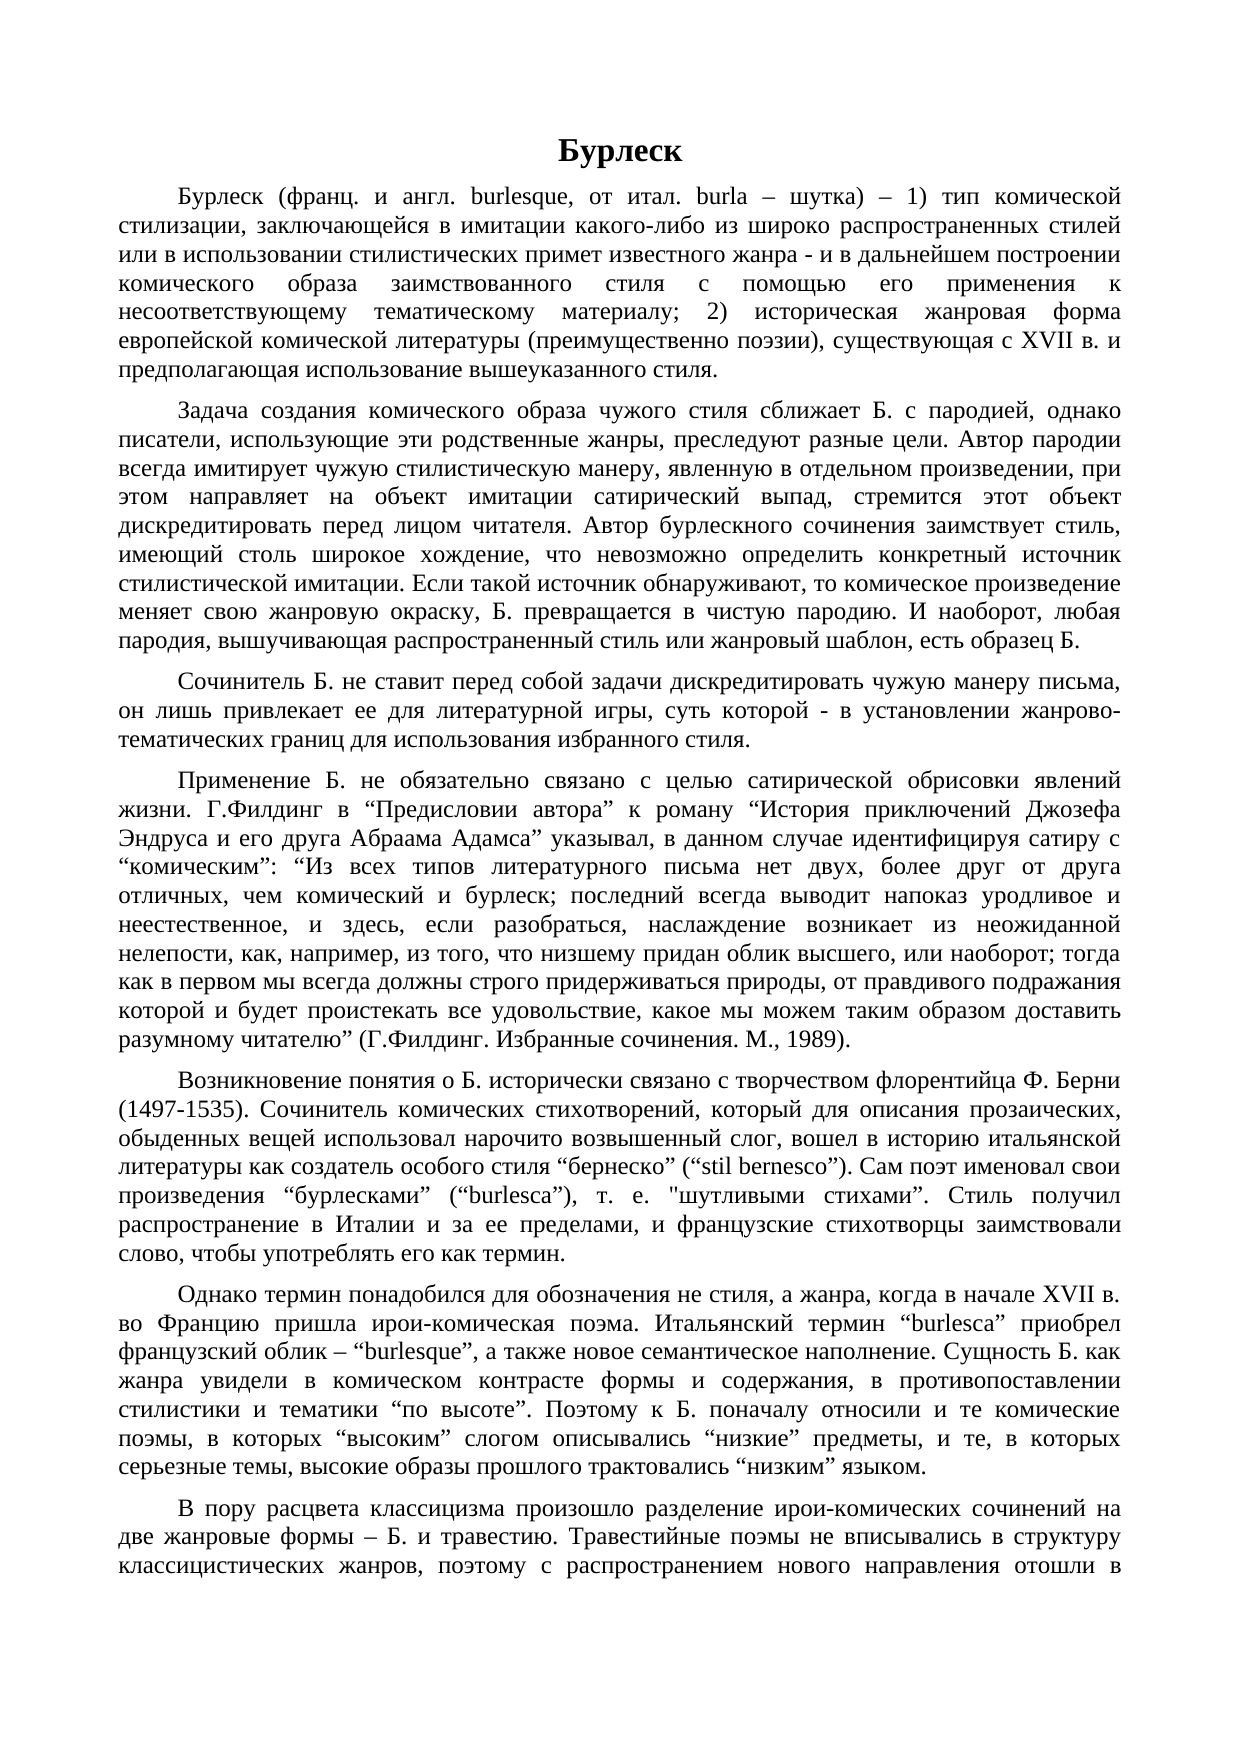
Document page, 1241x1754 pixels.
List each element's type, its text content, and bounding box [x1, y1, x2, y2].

text Возникновение понятия о Б. исторически связано с творчеством флорентийца Ф. Берни (1497-1535). Сочинитель комических стихотворений, который для описания прозаических, обыденных вещей использовал нарочито возвышенный слог, вошел в историю итальянской литературы как создатель особого стиля “бернеско” (“stil bernesco”). Сам поэт именовал свои произведения “бурлесками” (“burlesca”), т. е. "шутливыми стихами”. Стиль получил распространение в Италии и за ее пределами, и французские стихотворцы заимствовали слово, чтобы употреблять его как термин. [118, 1065, 1122, 1266]
text Однако термин понадобился для обозначения не стиля, а жанра, когда в начале XVII в. во Францию пришла ирои-комическая поэма. Итальянский термин “burlesca” приобрел французский облик – “burlesque”, а также новое семантическое наполнение. Сущность Б. как жанра увидели в комическом контрасте формы и содержания, в противопоставлении стилистики и тематики “по высоте”. Поэтому к Б. поначалу относили и те комические поэмы, в которых “высоким” слогом описывались “низкие” предметы, и те, в которых серьезные темы, высокие образы прошлого трактовались “низким” языком. [118, 1279, 1122, 1480]
text Задача создания комического образа чужого стиля сближает Б. с пародией, однако писатели, использующие эти родственные жанры, преследуют разные цели. Автор пародии всегда имитирует чужую стилистическую манеру, явленную в отдельном произведении, при этом направляет на объект имитации сатирический выпад, стремится этот объект дискредитировать перед лицом читателя. Автор бурлескного сочинения заимствует стиль, имеющий столь широкое хождение, что невозможно определить конкретный источник стилистической имитации. Если такой источник обнаруживают, то комическое произведение меняет свою жанровую окраску, Б. превращается в чистую пародию. И наоборот, любая пародия, вышучивающая распространенный стиль или жанровый шаблон, есть образец Б. [118, 395, 1122, 654]
text Бурлеск [118, 131, 1122, 169]
text Применение Б. не обязательно связано с целью сатирической обрисовки явлений жизни. Г.Филдинг в “Предисловии автора” к роману “История приключений Джозефа Эндруса и его друга Абраама Адамса” указывал, в данном случае идентифицируя сатиру с “комическим”: “Из всех типов литературного письма нет двух, более друг от друга отличных, чем комический и бурлеск; последний всегда выводит напоказ уродливое и неестественное, и здесь, если разобраться, наслаждение возникает из неожиданной нелепости, как, например, из того, что низшему придан облик высшего, или наоборот; тогда как в первом мы всегда должны строго придерживаться природы, от правдивого подражания которой и будет проистекать все удовольствие, какое мы можем таким образом доставить разумному читателю” (Г.Филдинг. Избранные сочинения. М., 1989). [118, 765, 1122, 1053]
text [118, 1493, 1122, 1579]
text Бурлеск (франц. и англ. burlesque, от итал. burla – шутка) – 1) тип комической стилизации, заключающейся в имитации какого-либо из широко распространенных стилей или в использовании стилистических примет известного жанра - и в дальнейшем построении комического образа заимствованного стиля с помощью его применения к несоответствующему тематическому материалу; 2) историческая жанровая форма европейской комической литературы (преимущественно поэзии), существующая с XVII в. и предполагающая использование вышеуказанного стиля. [118, 181, 1122, 383]
text Сочинитель Б. не ставит перед собой задачи дискредитировать чужую манеру письма, он лишь привлекает ее для литературной игры, суть которой - в установлении жанрово-тематических границ для использования избранного стиля. [118, 666, 1122, 753]
